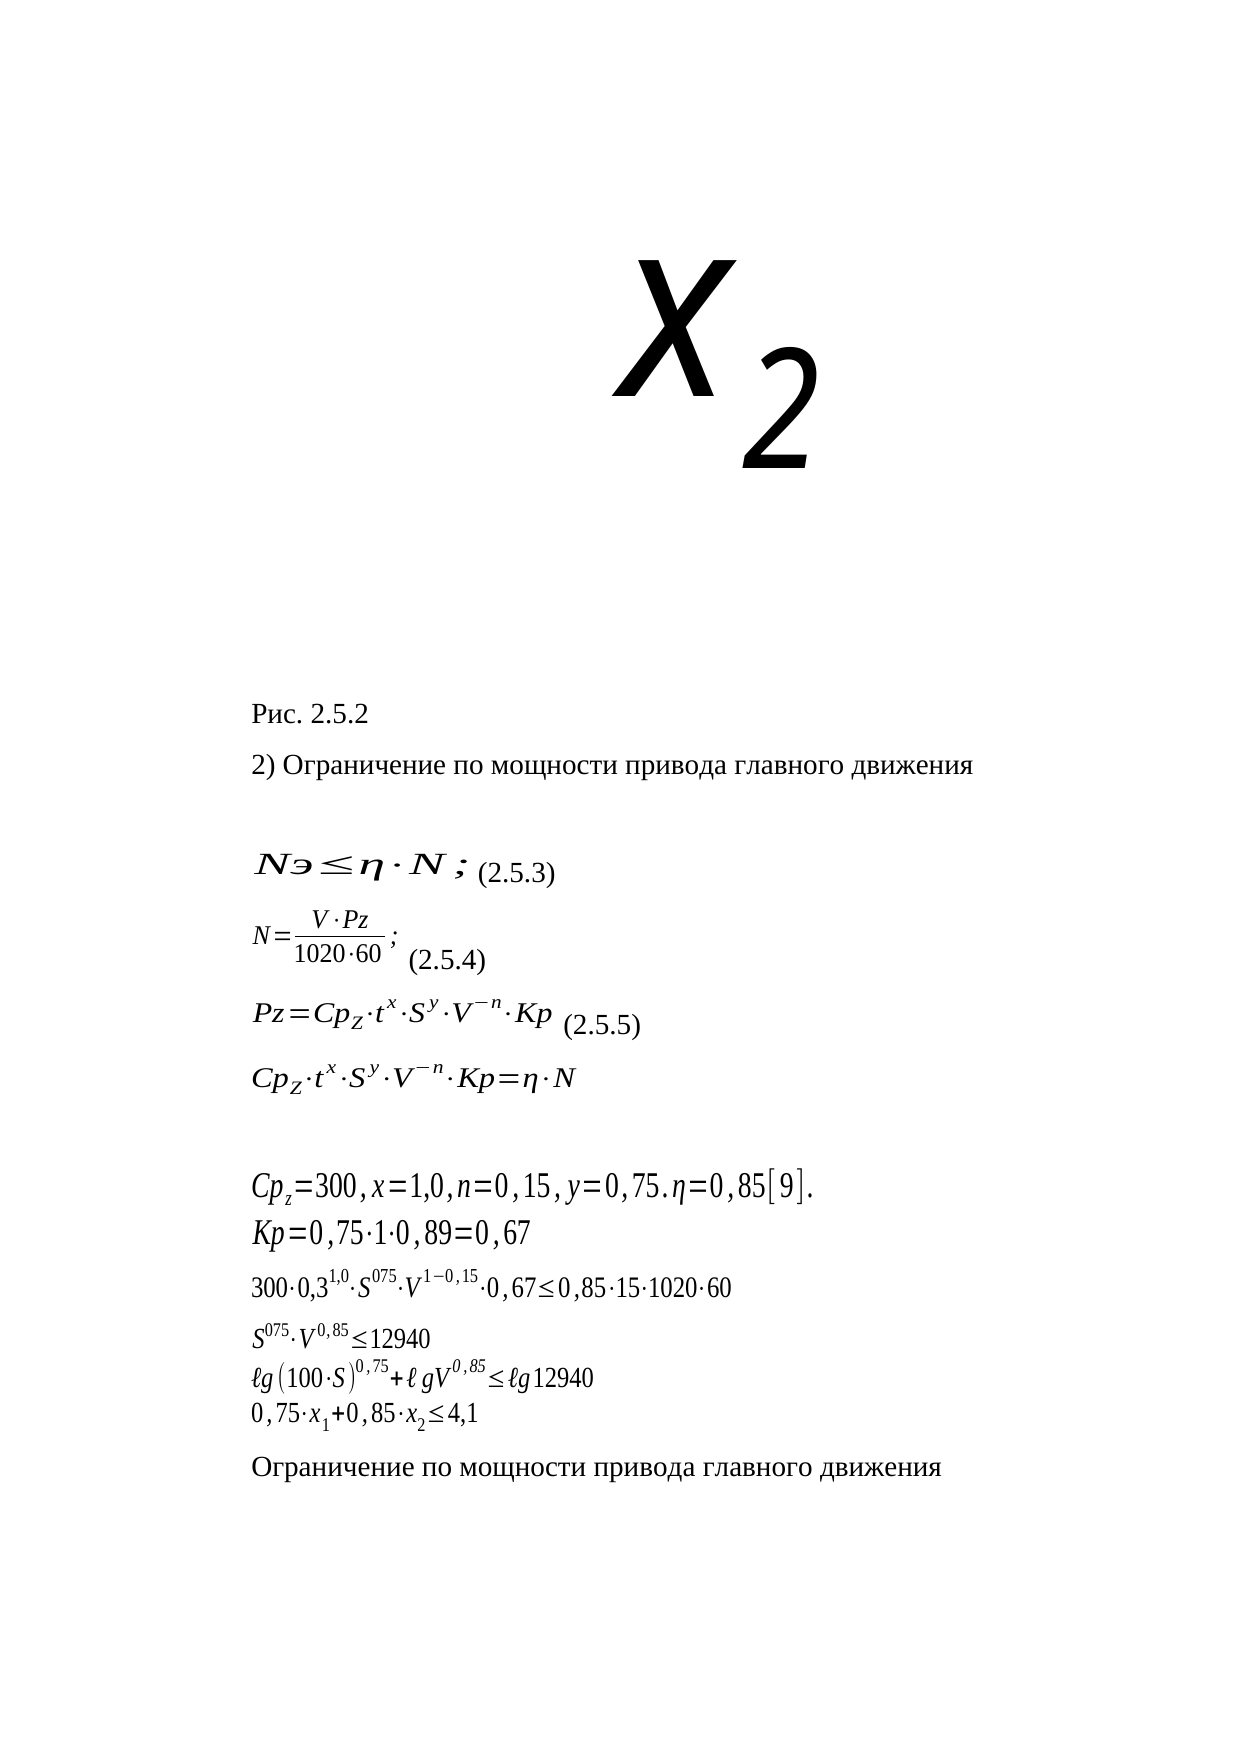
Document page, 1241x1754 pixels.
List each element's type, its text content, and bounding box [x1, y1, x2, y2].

text (2.5.3) [177, 848, 1152, 888]
text (2.5.4) [177, 905, 1152, 975]
subtitle Ограничение по мощности привода главного движения [177, 1449, 1152, 1483]
text 2) Ограничение по мощности привода главного движения [177, 747, 1152, 781]
text (2.5.5) [177, 992, 1152, 1041]
text Рис. 2.5.2 [177, 697, 1152, 730]
